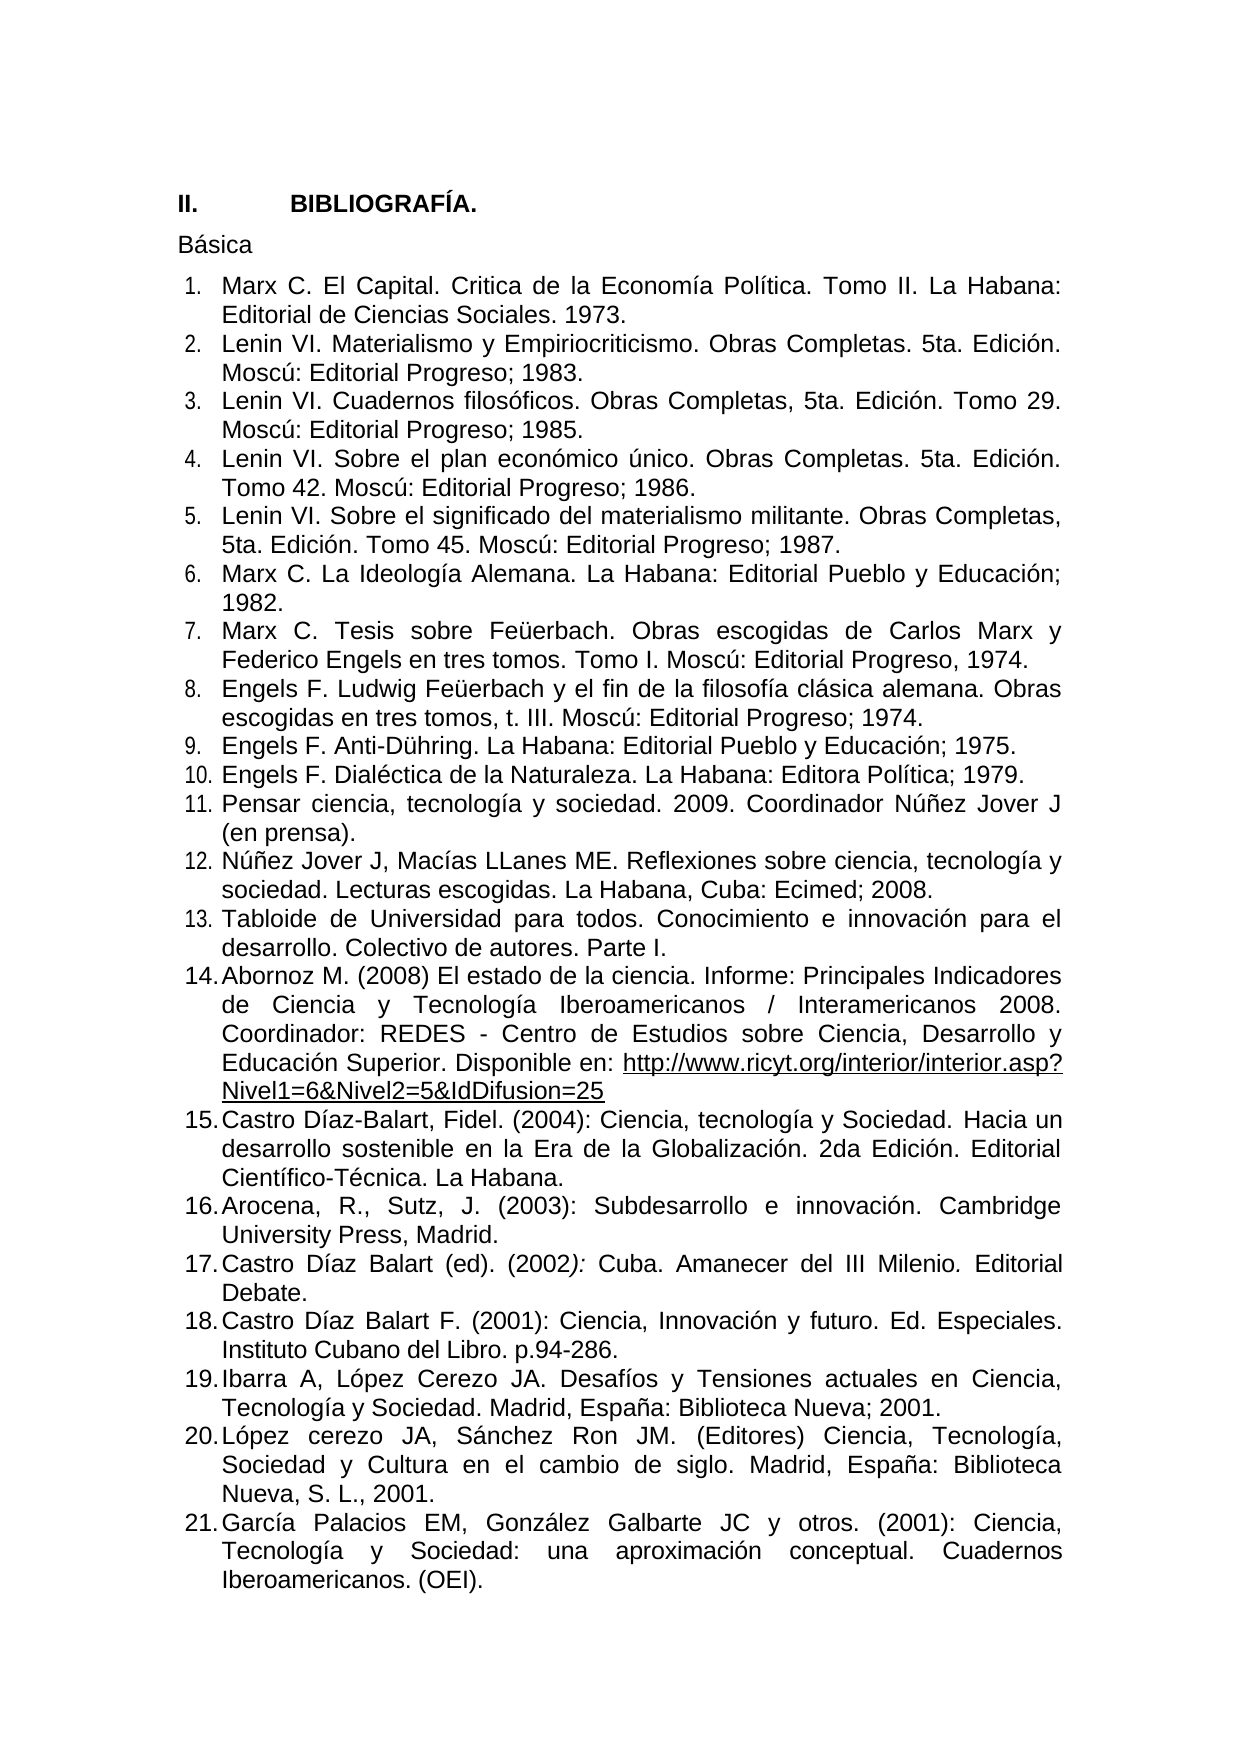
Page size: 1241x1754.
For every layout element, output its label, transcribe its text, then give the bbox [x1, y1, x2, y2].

list BIBLIOGRAFÍA. [177, 189, 1063, 218]
list Marx C. Tesis sobre Feüerbach. Obras escogidas de Carlos Marx y Federico Engels en tres tomos. Tomo I. Moscú: Editorial Progreso, 1974. [184, 616, 1063, 674]
list Lenin VI. Sobre el plan económico único. Obras Completas. 5ta. Edición. Tomo 42. Moscú: Editorial Progreso; 1986. [184, 444, 1063, 501]
list López cerezo JA, Sánchez Ron JM. (Editores) Ciencia, Tecnología, Sociedad y Cultura en el cambio de siglo. Madrid, España: Biblioteca Nueva, S. L., 2001. [184, 1421, 1063, 1508]
list Engels F. Ludwig Feüerbach y el fin de la filosofía clásica alemana. Obras escogidas en tres tomos, t. III. Moscú: Editorial Progreso; 1974. [184, 674, 1063, 731]
list Marx C. El Capital. Critica de la Economía Política. Tomo II. La Habana: Editorial de Ciencias Sociales. 1973. [184, 271, 1063, 329]
list Abornoz M. (2008) El estado de la ciencia. Informe: Principales Indicadores de Ciencia y Tecnología Iberoamericanos / Interamericanos 2008. Coordinador: REDES - Centro de Estudios sobre Ciencia, Desarrollo y Educación Superior. Disponible en: http://www.ricyt.org/interior/interior.asp?Nivel1=6&Nivel2=5&IdDifusion=25 [184, 961, 1063, 1105]
list Marx C. La Ideología Alemana. La Habana: Editorial Pueblo y Educación; 1982. [184, 559, 1063, 616]
list Castro Díaz Balart F. (2001): Ciencia, Innovación y futuro. Ed. Especiales. Instituto Cubano del Libro. p.94-286. [184, 1306, 1063, 1364]
list Pensar ciencia, tecnología y sociedad. 2009. Coordinador Núñez Jover J (en prensa). [184, 789, 1063, 846]
list Arocena, R., Sutz, J. (2003): Subdesarrollo e innovación. Cambridge University Press, Madrid. [184, 1191, 1063, 1249]
list Castro Díaz-Balart, Fidel. (2004): Ciencia, tecnología y Sociedad. Hacia un desarrollo sostenible en la Era de la Globalización. 2da Edición. Editorial Científico-Técnica. La Habana. [184, 1105, 1063, 1191]
list Engels F. Anti-Dühring. La Habana: Editorial Pueblo y Educación; 1975. [184, 731, 1063, 760]
list Lenin VI. Materialismo y Empiriocriticismo. Obras Completas. 5ta. Edición. Moscú: Editorial Progreso; 1983. [184, 329, 1063, 386]
list Castro Díaz Balart (ed). (2002): Cuba. Amanecer del III Milenio. Editorial Debate. [184, 1249, 1063, 1306]
list Engels F. Dialéctica de la Naturaleza. La Habana: Editora Política; 1979. [184, 760, 1063, 789]
list García Palacios EM, González Galbarte JC y otros. (2001): Ciencia, Tecnología y Sociedad: una aproximación conceptual. Cuadernos Iberoamericanos. (OEI). [184, 1508, 1063, 1594]
text Básica [177, 230, 1063, 259]
list Lenin VI. Cuadernos filosóficos. Obras Completas, 5ta. Edición. Tomo 29. Moscú: Editorial Progreso; 1985. [184, 386, 1063, 444]
list Núñez Jover J, Macías LLanes ME. Reflexiones sobre ciencia, tecnología y sociedad. Lecturas escogidas. La Habana, Cuba: Ecimed; 2008. [184, 846, 1063, 904]
list Tabloide de Universidad para todos. Conocimiento e innovación para el desarrollo. Colectivo de autores. Parte I. [184, 904, 1063, 961]
list Ibarra A, López Cerezo JA. Desafíos y Tensiones actuales en Ciencia, Tecnología y Sociedad. Madrid, España: Biblioteca Nueva; 2001. [184, 1364, 1063, 1421]
list Lenin VI. Sobre el significado del materialismo militante. Obras Completas, 5ta. Edición. Tomo 45. Moscú: Editorial Progreso; 1987. [184, 501, 1063, 559]
